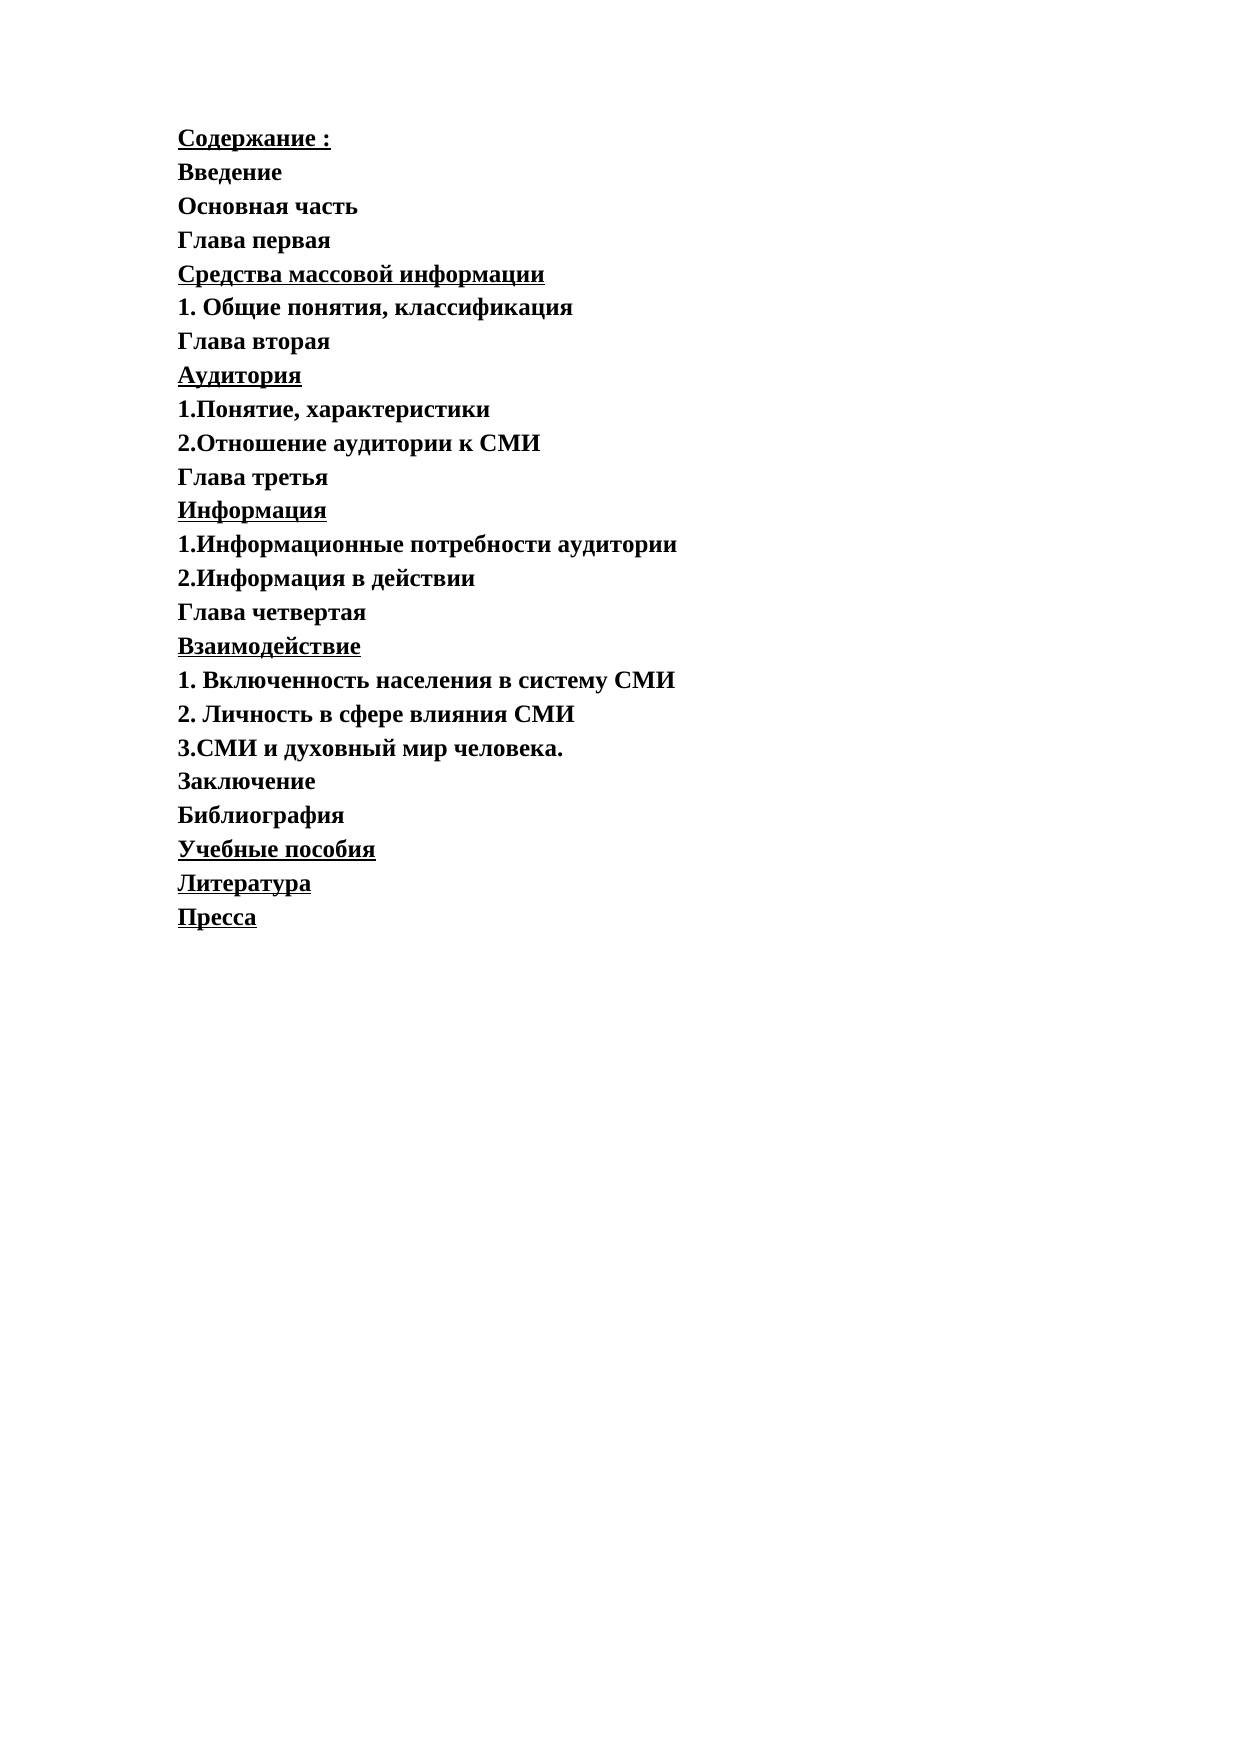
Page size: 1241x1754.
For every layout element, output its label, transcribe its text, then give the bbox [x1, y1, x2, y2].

text 1.Информационные потребности аудитории [177, 529, 1152, 558]
text Глава вторая [177, 326, 1152, 355]
text Учебные пособия [177, 834, 1152, 863]
text Библиография [177, 800, 1152, 829]
text 2.Информация в действии [177, 563, 1152, 592]
text 3.СМИ и духовный мир человека. [177, 733, 1152, 761]
text Введение [177, 157, 1152, 186]
text Информация [177, 496, 1152, 524]
text Глава четвертая [177, 597, 1152, 626]
text Аудитория [177, 360, 1152, 389]
text 2. Личность в сфере влияния СМИ [177, 699, 1152, 727]
text Заключение [177, 766, 1152, 795]
text 1.Понятие, характеристики [177, 394, 1152, 423]
text Литература [177, 868, 1152, 897]
text Глава первая [177, 225, 1152, 253]
text Пресса [177, 902, 1152, 931]
text Содержание : [177, 123, 1152, 152]
text 1. Включенность населения в систему СМИ [177, 665, 1152, 694]
text Взаимодействие [177, 631, 1152, 660]
text 2.Отношение аудитории к СМИ [177, 428, 1152, 457]
text Глава третья [177, 462, 1152, 491]
text Основная часть [177, 191, 1152, 220]
text 1. Общие понятия, классификация [177, 292, 1152, 321]
text Средства массовой информации [177, 259, 1152, 287]
